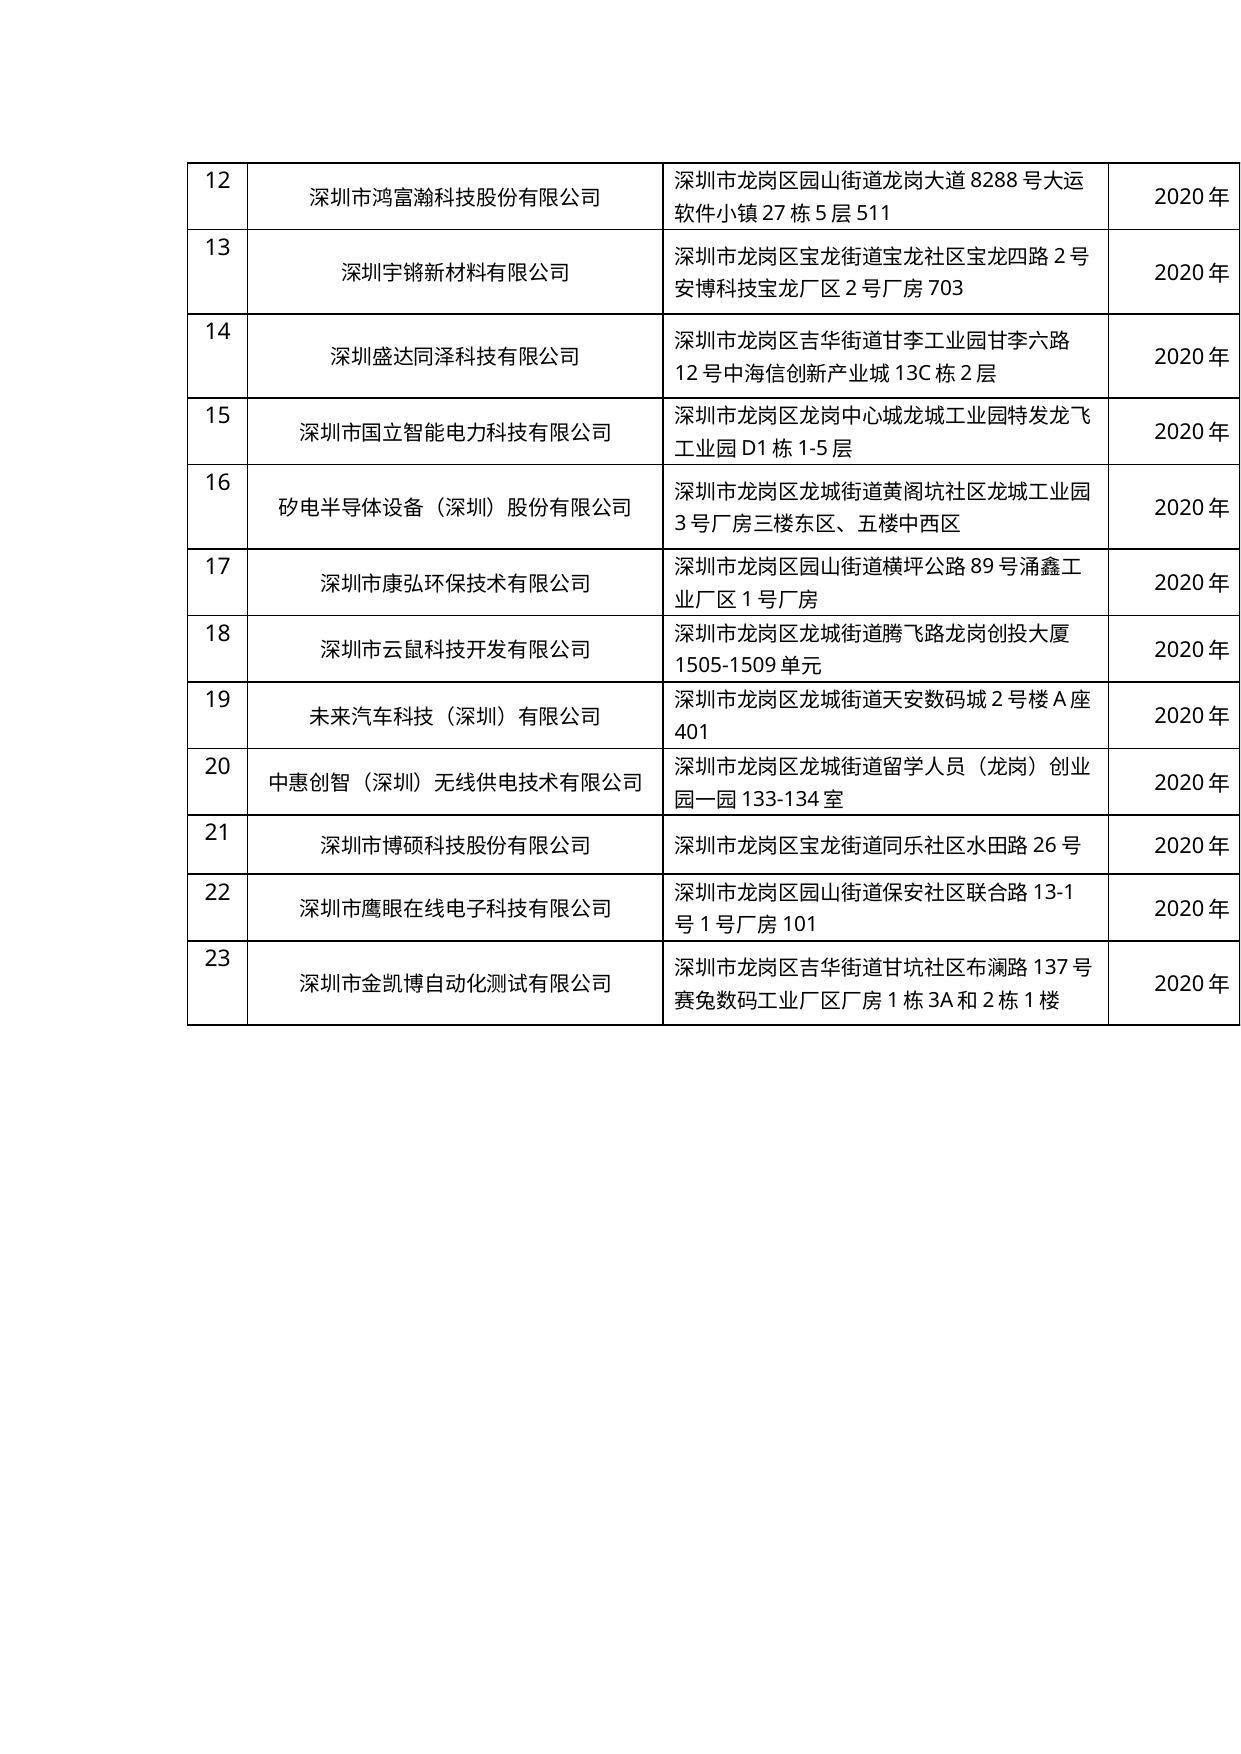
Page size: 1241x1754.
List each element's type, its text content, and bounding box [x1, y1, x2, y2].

table_cell 2020年 [1109, 875, 1239, 940]
table_cell 深圳市金凯博自动化测试有限公司 [248, 942, 662, 1024]
table_cell 13 [188, 230, 247, 313]
table_cell 深圳市龙岗区宝龙街道宝龙社区宝龙四路2号安博科技宝龙厂区2号厂房703 [664, 230, 1108, 313]
table_cell 23 [188, 942, 247, 1024]
table_cell 2020年 [1109, 816, 1239, 873]
table_cell 矽电半导体设备（深圳）股份有限公司 [248, 465, 662, 548]
table_cell 2020年 [1109, 550, 1239, 614]
table_cell 2020年 [1109, 683, 1239, 748]
table_cell 16 [188, 465, 247, 548]
table_cell 深圳市龙岗区宝龙街道同乐社区水田路26号 [664, 816, 1108, 873]
table_cell 深圳市龙岗区龙城街道腾飞路龙岗创投大厦1505-1509单元 [664, 616, 1108, 681]
table_cell 深圳市龙岗区吉华街道甘坑社区布澜路137号赛兔数码工业厂区厂房1栋3A和2栋1楼 [664, 942, 1108, 1024]
table_cell 深圳市龙岗区龙城街道留学人员（龙岗）创业园一园133-134室 [664, 749, 1108, 814]
table_cell 深圳市鹰眼在线电子科技有限公司 [248, 875, 662, 940]
table_cell 15 [188, 399, 247, 464]
table_cell 2020年 [1109, 465, 1239, 548]
table_cell 深圳盛达同泽科技有限公司 [248, 315, 662, 397]
table_cell 深圳市龙岗区园山街道保安社区联合路13-1号1号厂房101 [664, 875, 1108, 940]
table_cell 中惠创智（深圳）无线供电技术有限公司 [248, 749, 662, 814]
table_cell 深圳市鸿富瀚科技股份有限公司 [248, 164, 662, 228]
table_cell 深圳市龙岗区吉华街道甘李工业园甘李六路12号中海信创新产业城13C栋2层 [664, 315, 1108, 397]
table_cell 17 [188, 550, 247, 614]
table_cell 深圳市龙岗区龙城街道天安数码城2号楼A座401 [664, 683, 1108, 748]
table_cell 12 [188, 164, 247, 228]
table_cell 2020年 [1109, 942, 1239, 1024]
table_cell 21 [188, 816, 247, 873]
table_cell 20 [188, 749, 247, 814]
table_cell 深圳市龙岗区园山街道横坪公路89号涌鑫工业厂区1号厂房 [664, 550, 1108, 614]
table_cell 2020年 [1109, 164, 1239, 228]
table_cell 深圳市国立智能电力科技有限公司 [248, 399, 662, 464]
table_cell 深圳宇锵新材料有限公司 [248, 230, 662, 313]
table_cell 19 [188, 683, 247, 748]
table_cell 2020年 [1109, 399, 1239, 464]
table_cell 2020年 [1109, 749, 1239, 814]
table_cell 2020年 [1109, 616, 1239, 681]
table_cell 18 [188, 616, 247, 681]
table_cell 深圳市龙岗区龙城街道黄阁坑社区龙城工业园3号厂房三楼东区、五楼中西区 [664, 465, 1108, 548]
table_cell 14 [188, 315, 247, 397]
table_cell 深圳市康弘环保技术有限公司 [248, 550, 662, 614]
table_cell 深圳市云鼠科技开发有限公司 [248, 616, 662, 681]
table_cell 未来汽车科技（深圳）有限公司 [248, 683, 662, 748]
table_cell 2020年 [1109, 230, 1239, 313]
table_cell 深圳市龙岗区园山街道龙岗大道8288号大运软件小镇27栋5层511 [664, 164, 1108, 228]
table_cell 2020年 [1109, 315, 1239, 397]
table_cell 深圳市博硕科技股份有限公司 [248, 816, 662, 873]
table_cell 22 [188, 875, 247, 940]
table_cell 深圳市龙岗区龙岗中心城龙城工业园特发龙飞工业园D1栋1-5层 [664, 399, 1108, 464]
